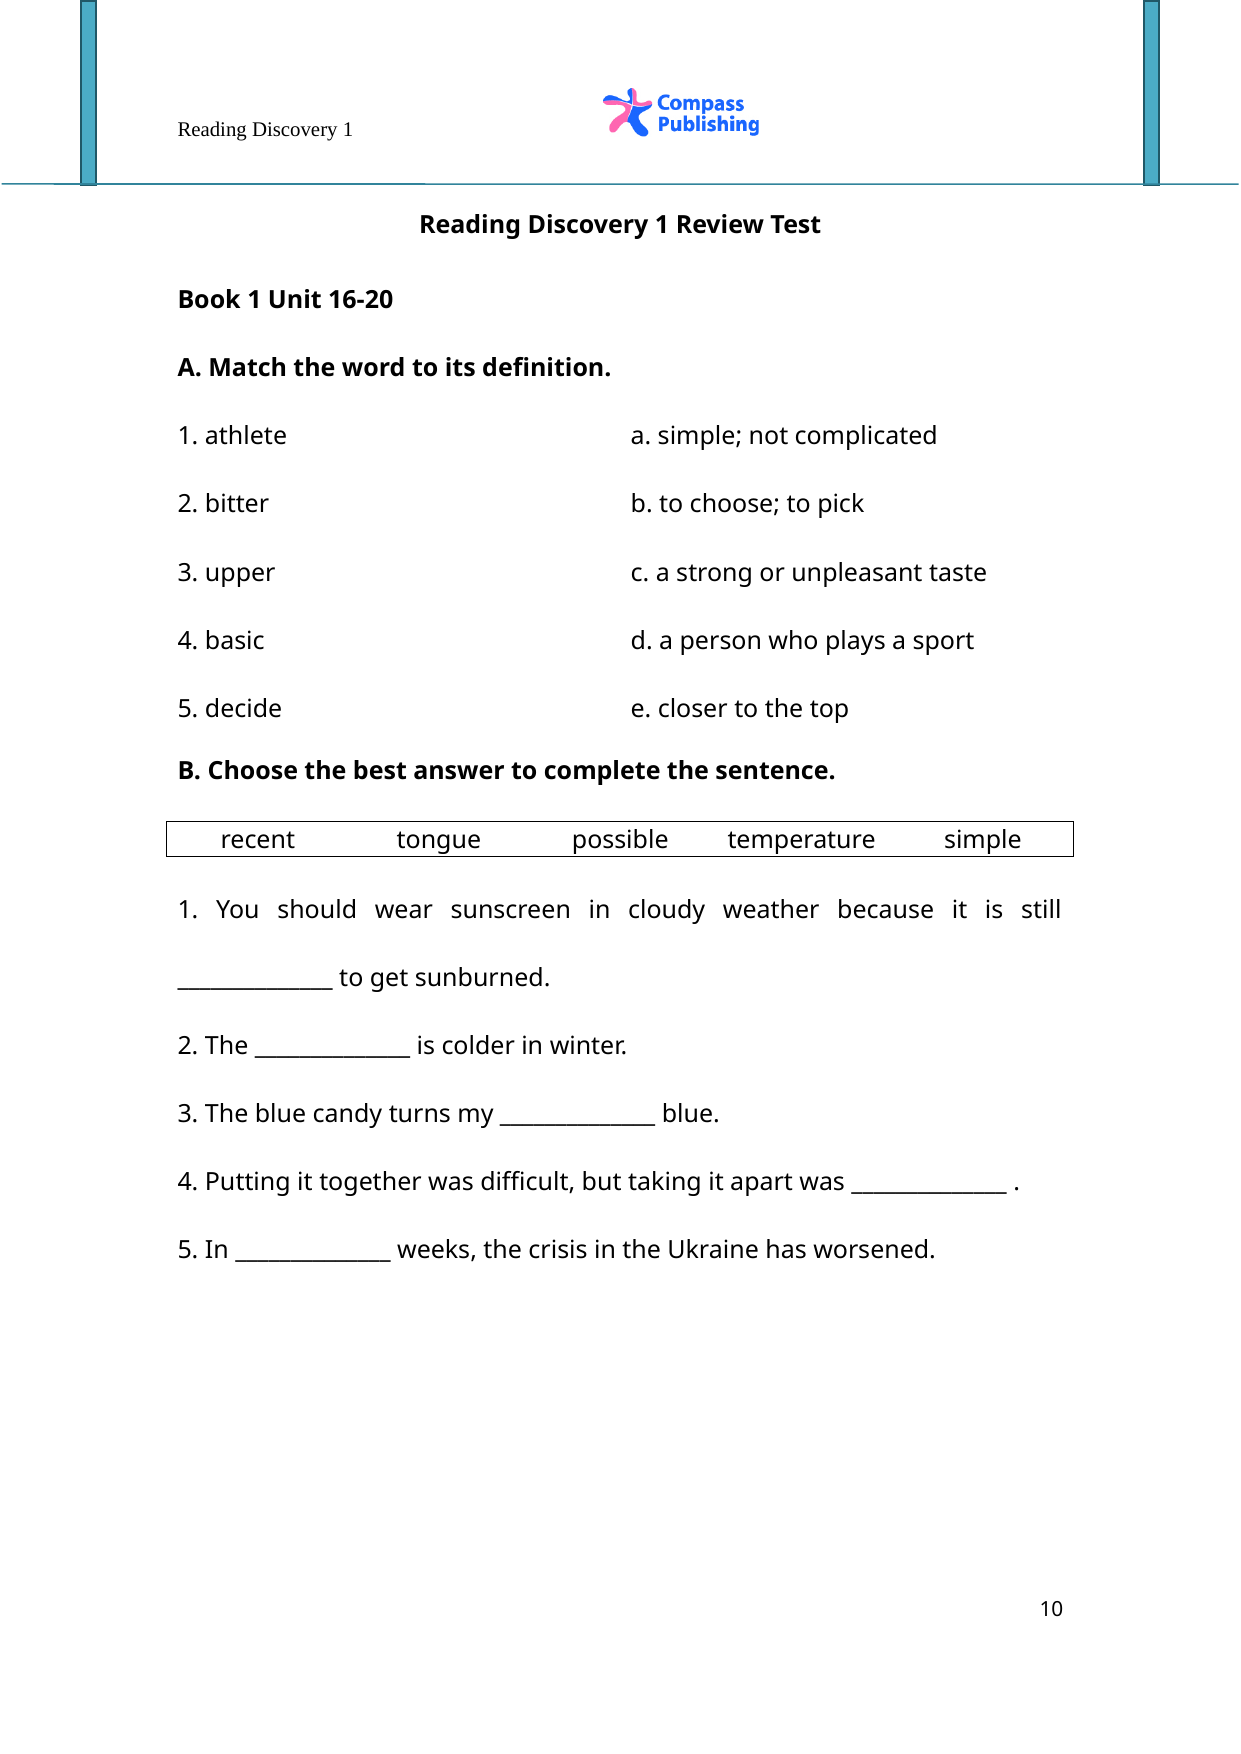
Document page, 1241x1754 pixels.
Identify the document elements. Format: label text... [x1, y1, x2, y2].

table_cell 2. bitter [166, 486, 619, 554]
table_cell e. closer to the top [619, 690, 1072, 724]
table_cell b. to choose; to pick [619, 486, 1072, 554]
text Reading Discovery 1 Review Test [177, 207, 1063, 241]
table_cell d. a person who plays a sport [619, 622, 1072, 690]
table_header tongue [348, 822, 529, 856]
table_cell c. a strong or unpleasant taste [619, 554, 1072, 622]
text 1. You should wear sunscreen in cloudy weather because it is still ______________ to get sunburned. [177, 891, 1063, 993]
text B. Choose the best answer to complete the sentence. [177, 753, 1063, 787]
table_header recent [167, 822, 348, 856]
table_cell 5. decide [166, 690, 619, 724]
text 3. The blue candy turns my ______________ blue. [177, 1096, 1063, 1130]
text 2. The ______________ is colder in winter. [177, 1027, 1063, 1062]
table_cell 4. basic [166, 622, 619, 690]
text Book 1 Unit 16-20 [177, 282, 1063, 316]
picture [603, 88, 759, 137]
table_header temperature [711, 822, 892, 856]
table_header simple [892, 822, 1073, 856]
text 4. Putting it together was difficult, but taking it apart was ______________ . [177, 1164, 1063, 1198]
table_cell 3. upper [166, 554, 619, 622]
table_header 1. athlete [166, 418, 619, 486]
text A. Match the word to its definition. [177, 350, 1063, 384]
text 5. In ______________ weeks, the crisis in the Ukraine has worsened. [177, 1232, 1063, 1266]
table_header possible [529, 822, 711, 856]
table_header a. simple; not complicated [619, 418, 1072, 486]
